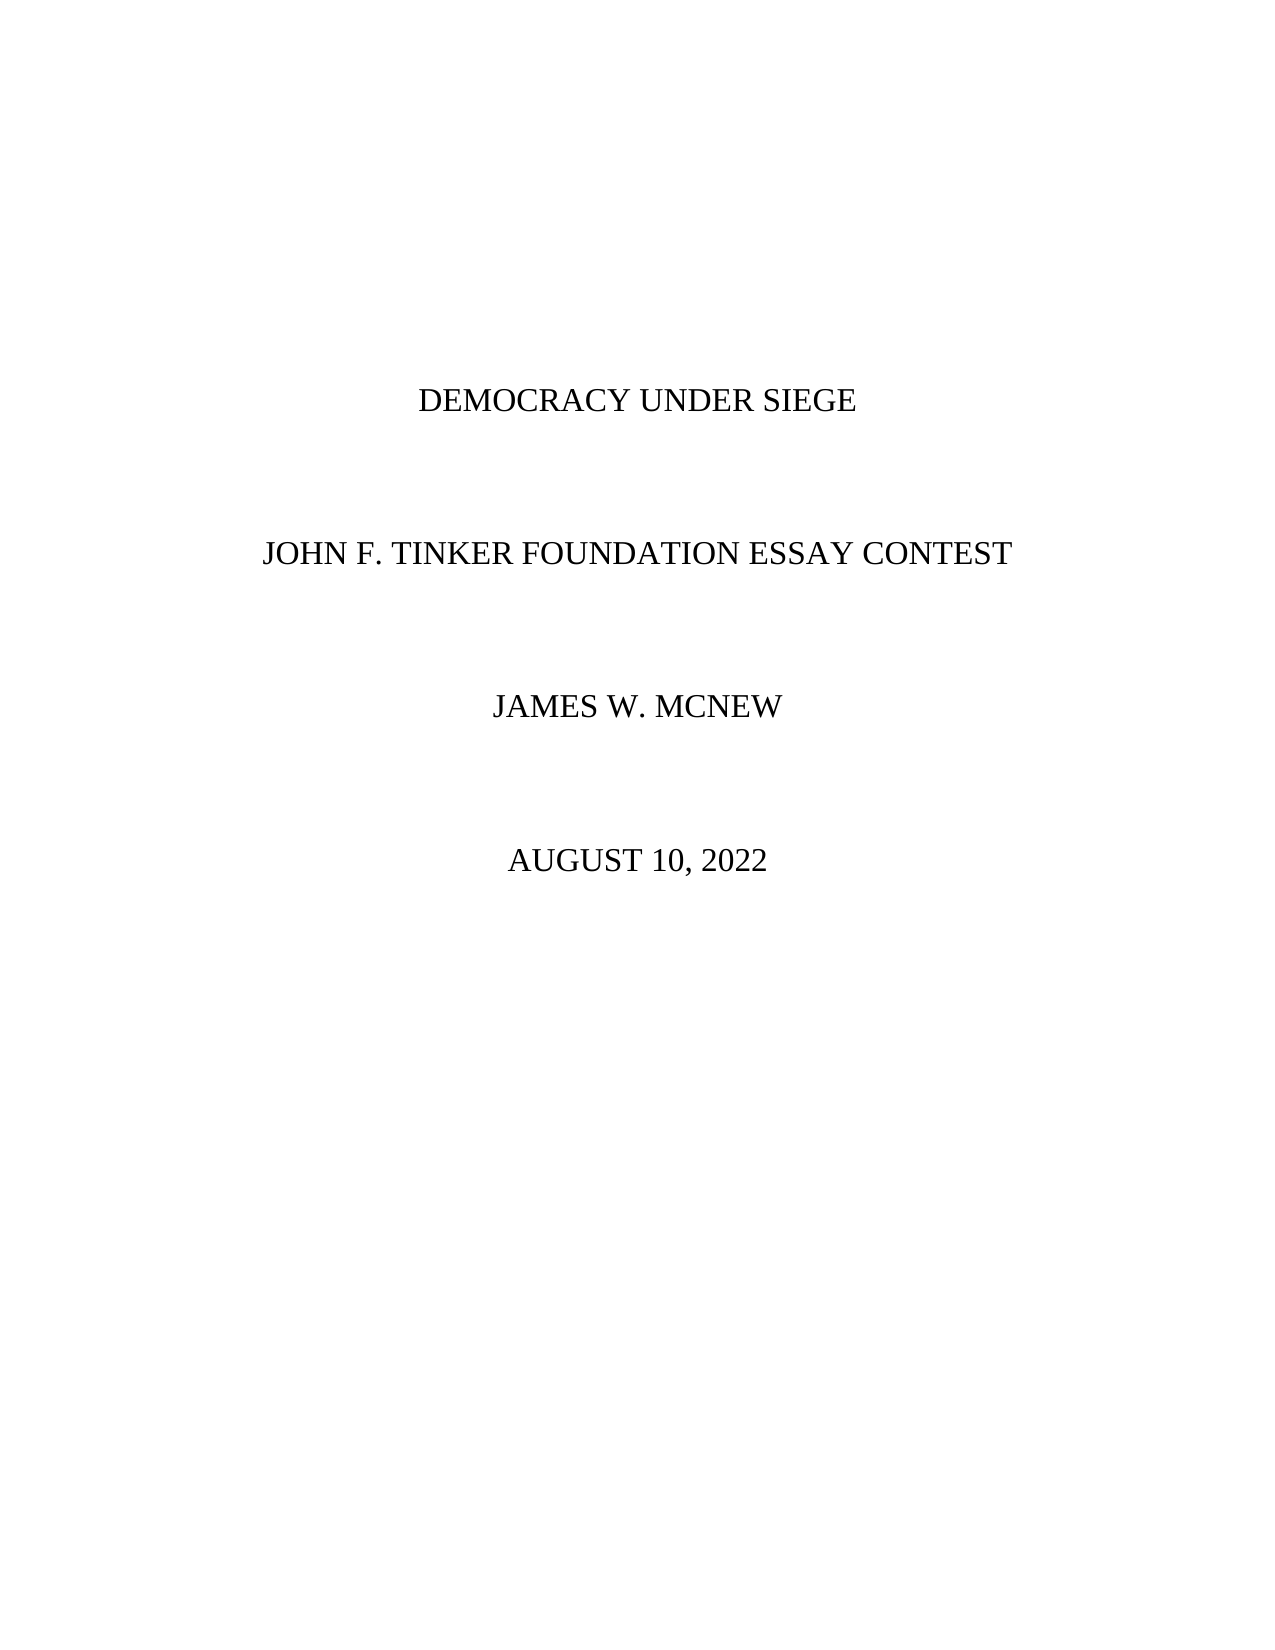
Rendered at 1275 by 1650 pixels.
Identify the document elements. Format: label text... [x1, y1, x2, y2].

text JOHN F. TINKER FOUNDATION ESSAY CONTEST [150, 533, 1125, 572]
text AUGUST 10, 2022 [150, 840, 1125, 878]
text DEMOCRACY UNDER SIEGE [150, 380, 1125, 418]
text JAMES W. MCNEW [150, 687, 1125, 725]
